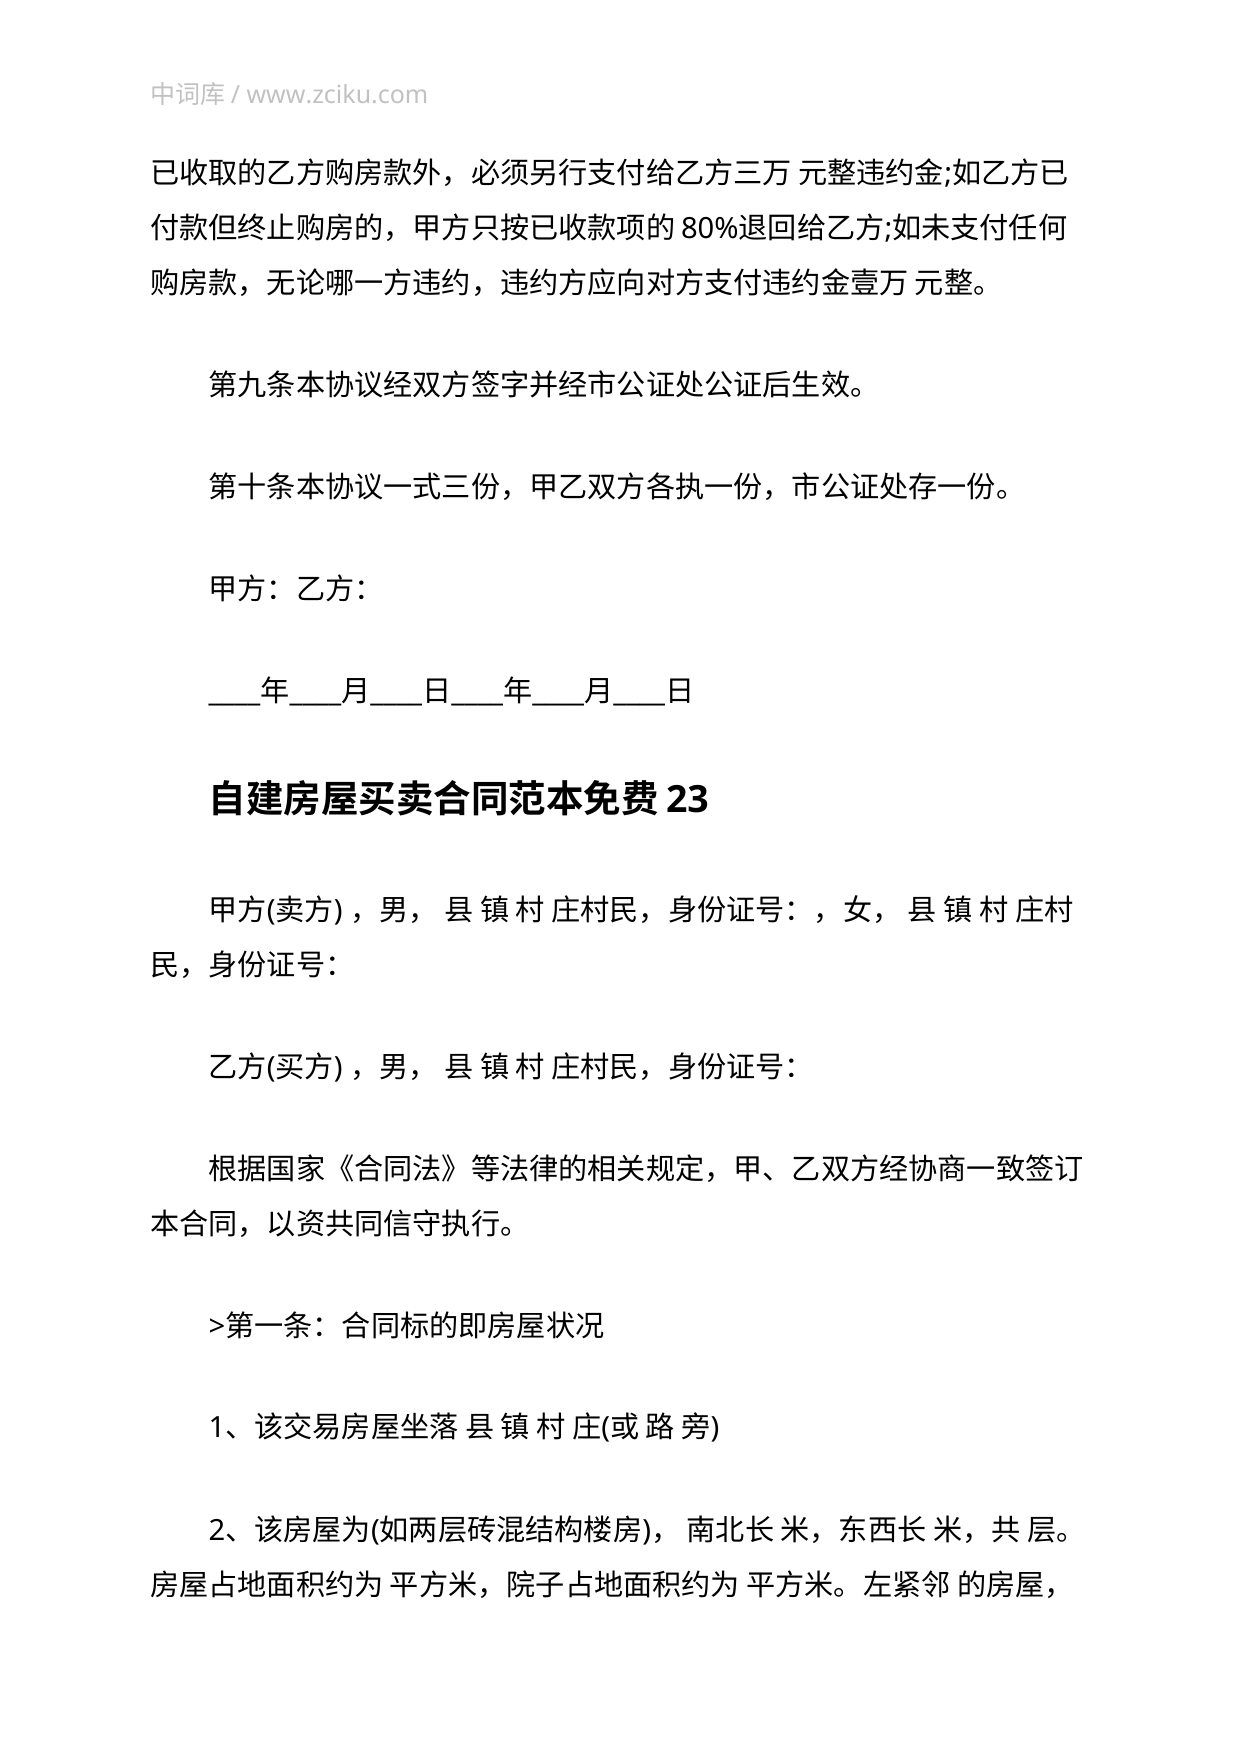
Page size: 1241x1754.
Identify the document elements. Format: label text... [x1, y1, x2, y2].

text 自建房屋买卖合同范本免费23 [150, 769, 1090, 823]
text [150, 1506, 1090, 1603]
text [150, 150, 1090, 302]
text 1、该交易房屋坐落 县 镇 村 庄(或 路 旁) [150, 1404, 1090, 1446]
text ____年____月____日____年____月____日 [150, 667, 1090, 709]
text 甲方(卖方) ，男， 县 镇 村 庄村民，身份证号：，女， 县 镇 村 庄村民，身份证号： [150, 887, 1090, 984]
text >第一条：合同标的即房屋状况 [150, 1302, 1090, 1344]
text 第九条本协议经双方签字并经市公证处公证后生效。 [150, 362, 1090, 404]
text 乙方(买方) ，男， 县 镇 村 庄村民，身份证号： [150, 1043, 1090, 1086]
text 第十条本协议一式三份，甲乙双方各执一份，市公证处存一份。 [150, 463, 1090, 506]
text 甲方：乙方： [150, 565, 1090, 608]
text 根据国家《合同法》等法律的相关规定，甲、乙双方经协商一致签订本合同，以资共同信守执行。 [150, 1145, 1090, 1243]
